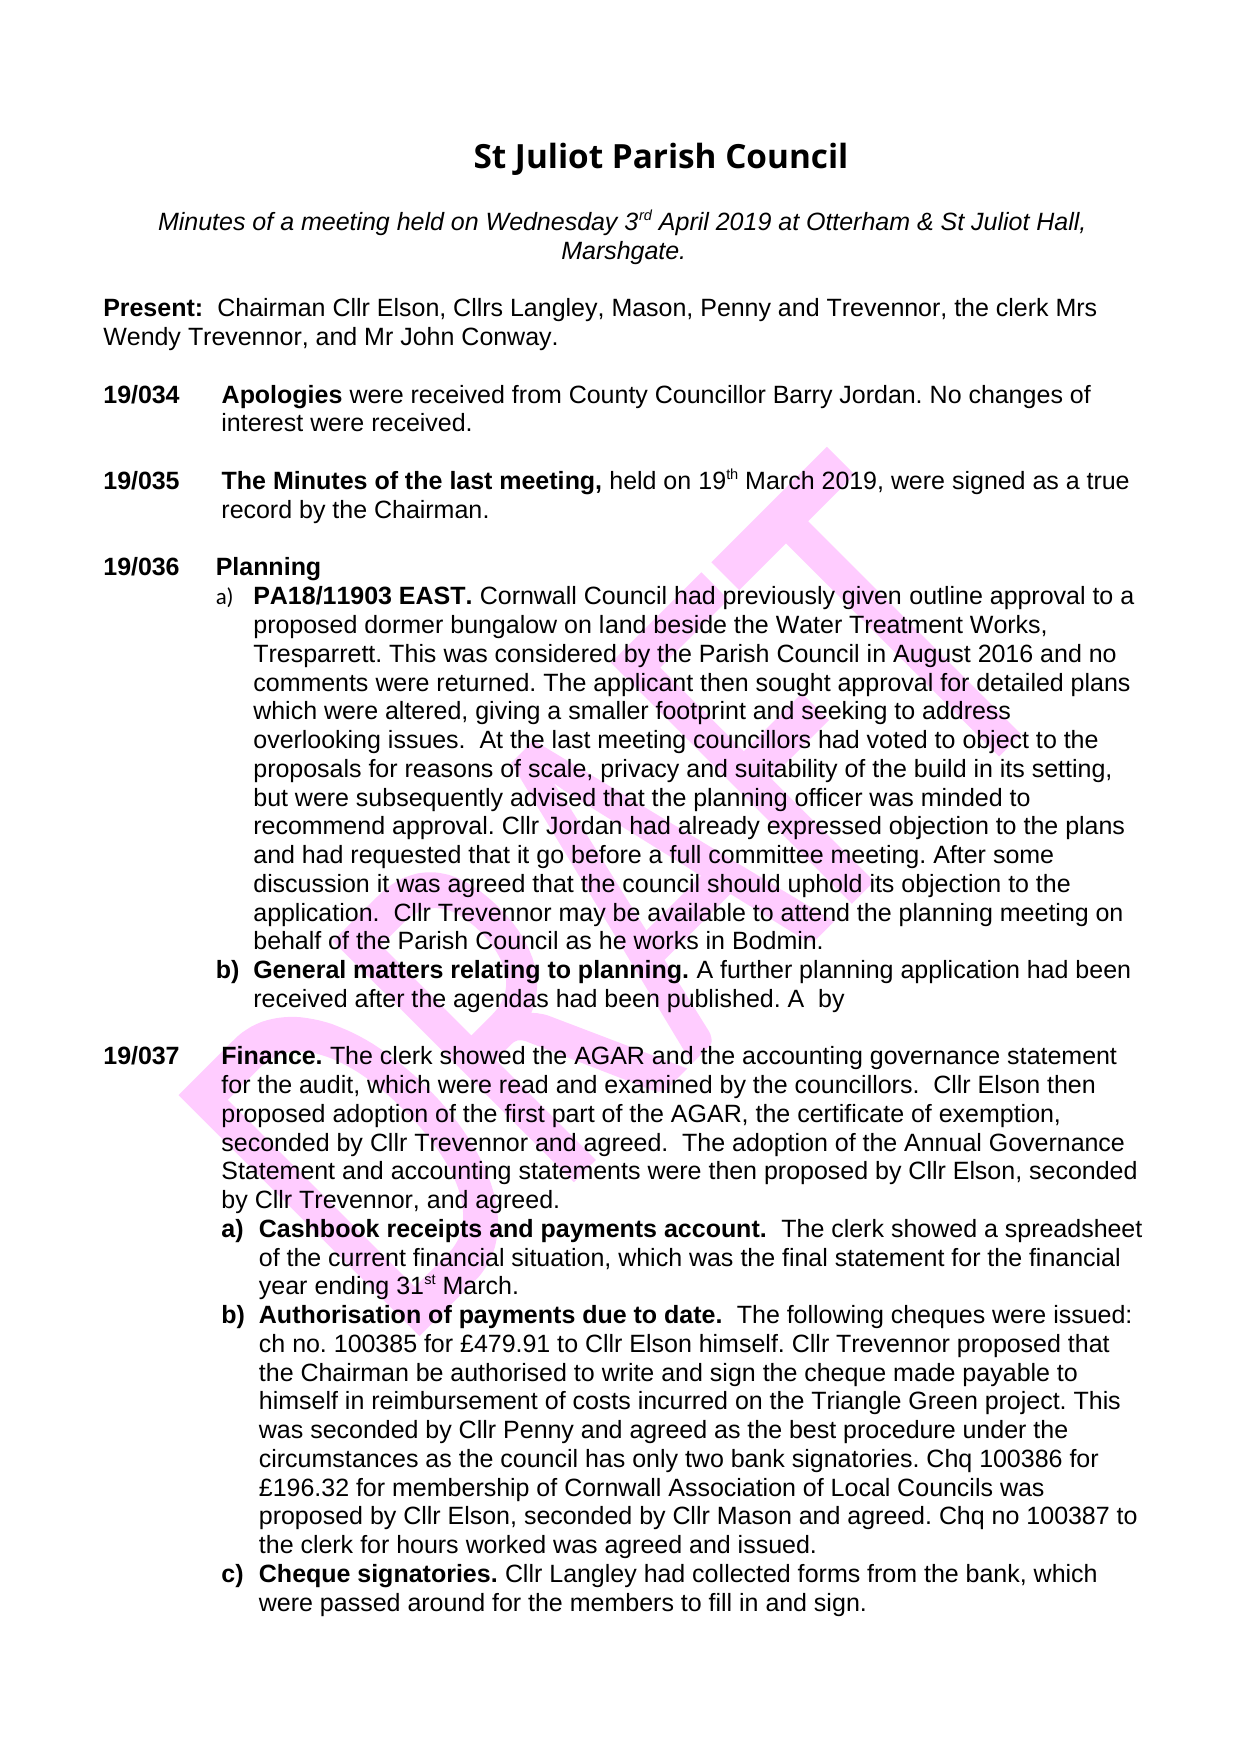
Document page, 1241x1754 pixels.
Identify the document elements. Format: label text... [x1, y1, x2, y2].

list Cheque signatories. Cllr Langley had collected forms from the bank, which were passed around for the members to fill in and sign. [221, 1559, 1144, 1616]
text 19/035 The Minutes of the last meeting, held on 19th March 2019, were signed as a true record by the Chairman. [103, 466, 1144, 523]
list PA18/11903 EAST. Cornwall Council had previously given outline approval to a proposed dormer bungalow on land beside the Water Treatment Works, Tresparrett. This was considered by the Parish Council in August 2016 and no comments were returned. The applicant then sought approval for detailed plans which were altered, giving a smaller footprint and seeking to address overlooking issues. At the last meeting councillors had voted to object to the proposals for reasons of scale, privacy and suitability of the build in its setting, but were subsequently advised that the planning officer was minded to recommend approval. Cllr Jordan had already expressed objection to the plans and had requested that it go before a full committee meeting. After some discussion it was agreed that the council should uphold its objection to the application. Cllr Trevennor may be available to attend the planning meeting on behalf of the Parish Council as he works in Bodmin. [216, 581, 1144, 955]
text Minutes of a meeting held on Wednesday 3rd April 2019 at Otterham & St Juliot Hall, Marshgate. [103, 207, 1144, 264]
list Authorisation of payments due to date. The following cheques were issued: ch no. 100385 for £479.91 to Cllr Elson himself. Cllr Trevennor proposed that the Chairman be authorised to write and sign the cheque made payable to himself in reimbursement of costs incurred on the Triangle Green project. This was seconded by Cllr Penny and agreed as the best procedure under the circumstances as the council has only two bank signatories. Chq 100386 for £196.32 for membership of Cornwall Association of Local Councils was proposed by Cllr Elson, seconded by Cllr Mason and agreed. Chq no 100387 to the clerk for hours worked was agreed and issued. [221, 1300, 1144, 1559]
list Cashbook receipts and payments account. The clerk showed a spreadsheet of the current financial situation, which was the final statement for the financial year ending 31st March. [221, 1214, 1144, 1300]
text Present: Chairman Cllr Elson, Cllrs Langley, Mason, Penny and Trevennor, the clerk Mrs Wendy Trevennor, and Mr John Conway. [103, 293, 1144, 351]
list General matters relating to planning. A further planning application had been received after the agendas had been published. A by [216, 955, 1144, 1012]
text 19/037 Finance. The clerk showed the AGAR and the accounting governance statement for the audit, which were read and examined by the councillors. Cllr Elson then proposed adoption of the first part of the AGAR, the certificate of exemption, seconded by Cllr Trevennor and agreed. The adoption of the Annual Governance Statement and accounting statements were then proposed by Cllr Elson, seconded by Cllr Trevennor, and agreed. [103, 1041, 1144, 1214]
text St Juliot Parish Council [103, 133, 1144, 178]
text 19/034 Apologies were received from County Councillor Barry Jordan. No changes of interest were received. [103, 379, 1144, 437]
text 19/036 Planning [103, 552, 1144, 581]
